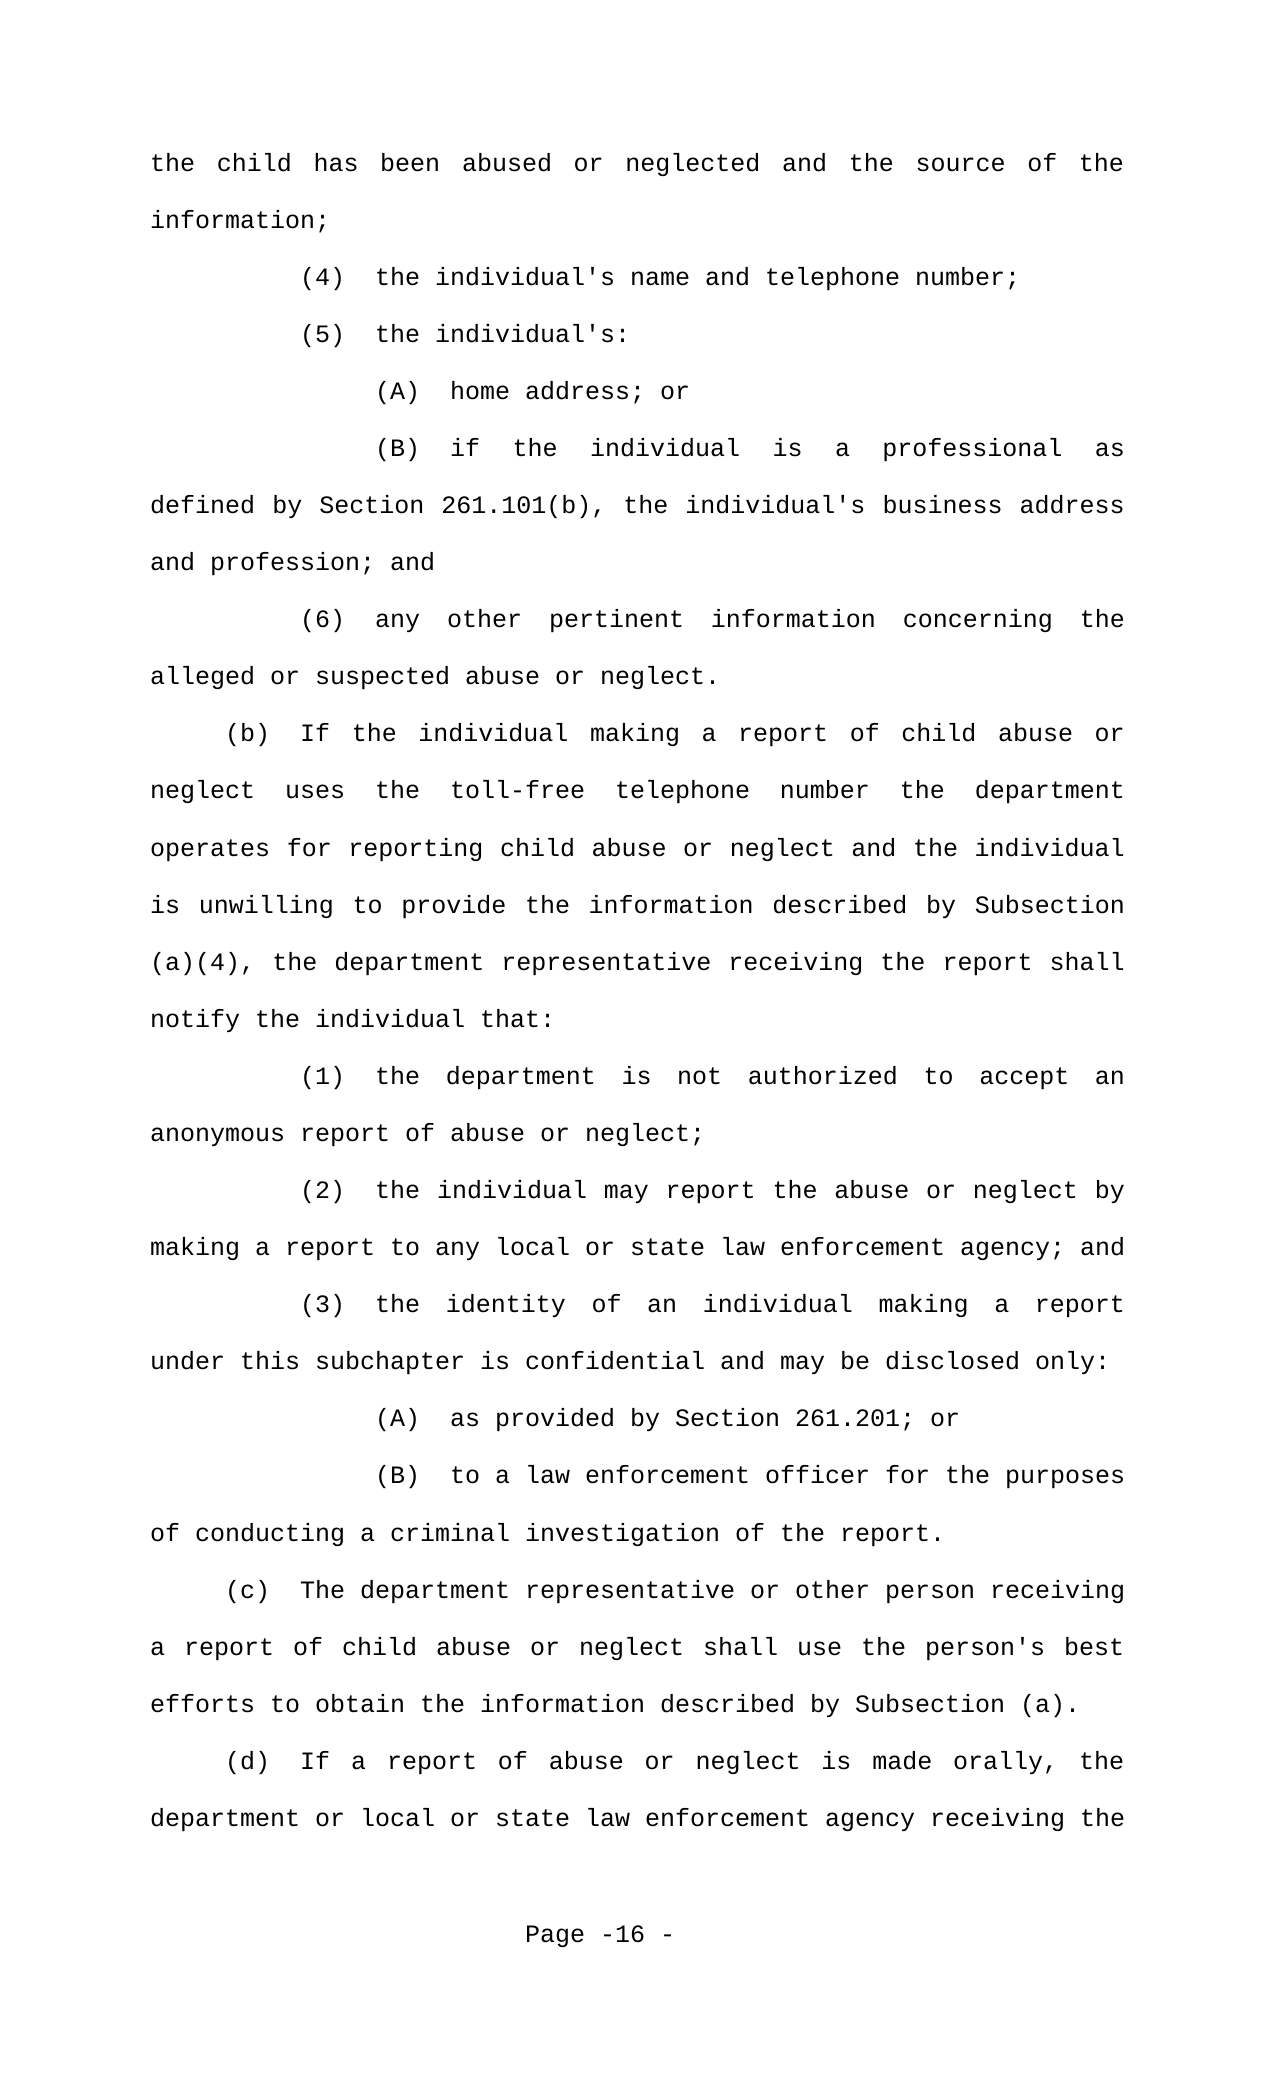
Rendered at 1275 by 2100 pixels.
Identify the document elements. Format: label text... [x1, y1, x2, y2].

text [150, 1748, 1125, 1834]
text (B) if the individual is a professional as defined by Section 261.101(b), the individual's business address and profession; and [150, 435, 1125, 578]
text (6) any other pertinent information concerning the alleged or suspected abuse or neglect. [150, 607, 1125, 692]
text (A) as provided by Section 261.201; or [150, 1406, 1125, 1434]
text (2) the individual may report the abuse or neglect by making a report to any local or state law enforcement agency; and [150, 1177, 1125, 1263]
text (5) the individual's: [150, 321, 1125, 350]
text (1) the department is not authorized to accept an anonymous report of abuse or neglect; [150, 1063, 1125, 1149]
text (A) home address; or [150, 378, 1125, 407]
text (3) the identity of an individual making a report under this subchapter is confidential and may be disclosed only: [150, 1292, 1125, 1377]
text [150, 150, 1125, 236]
text (c) The department representative or other person receiving a report of child abuse or neglect shall use the person's best efforts to obtain the information described by Subsection (a). [150, 1577, 1125, 1720]
text (4) the individual's name and telephone number; [150, 264, 1125, 293]
text (b) If the individual making a report of child abuse or neglect uses the toll-free telephone number the department operates for reporting child abuse or neglect and the individual is unwilling to provide the information described by Subsection (a)(4), the department representative receiving the report shall notify the individual that: [150, 721, 1125, 1035]
text (B) to a law enforcement officer for the purposes of conducting a criminal investigation of the report. [150, 1463, 1125, 1548]
